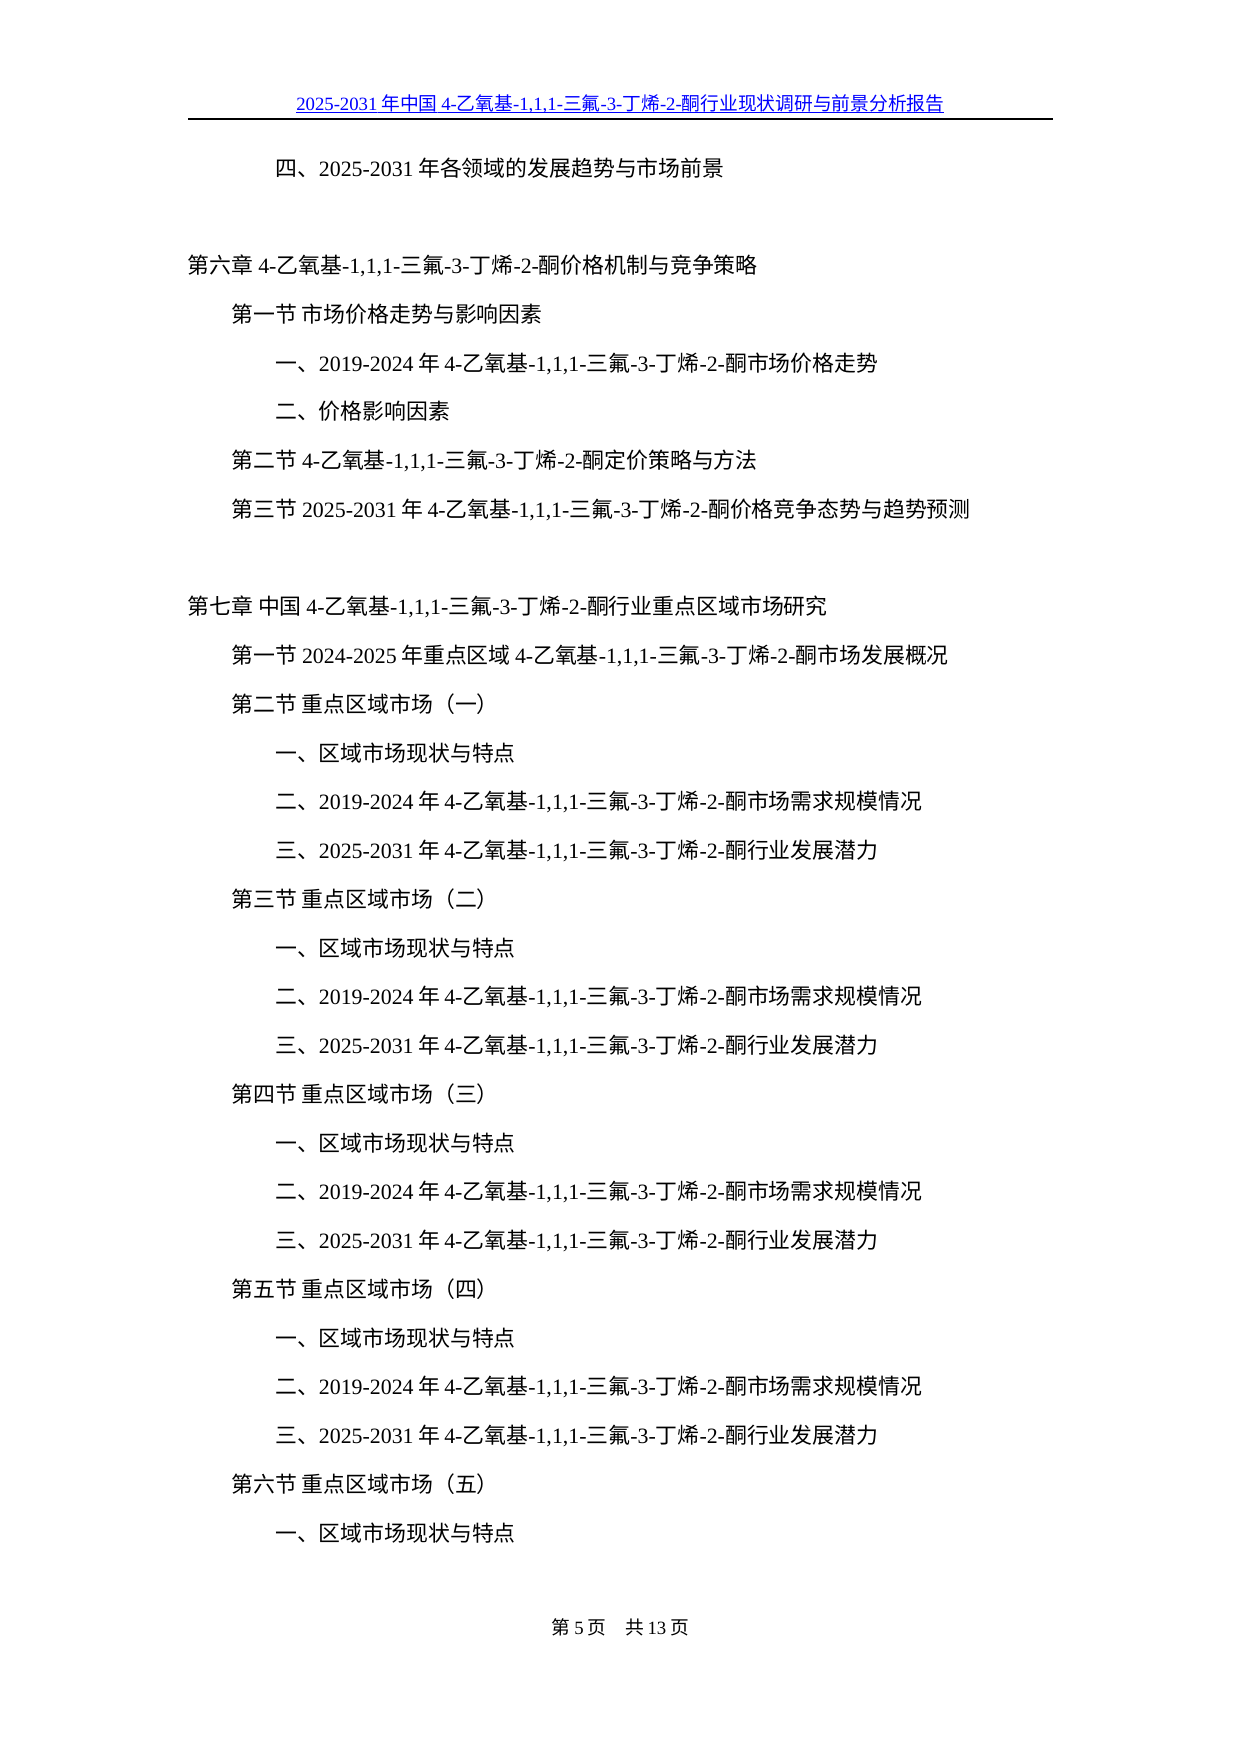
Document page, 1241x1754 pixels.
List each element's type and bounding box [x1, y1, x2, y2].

text [187, 150, 1053, 1548]
